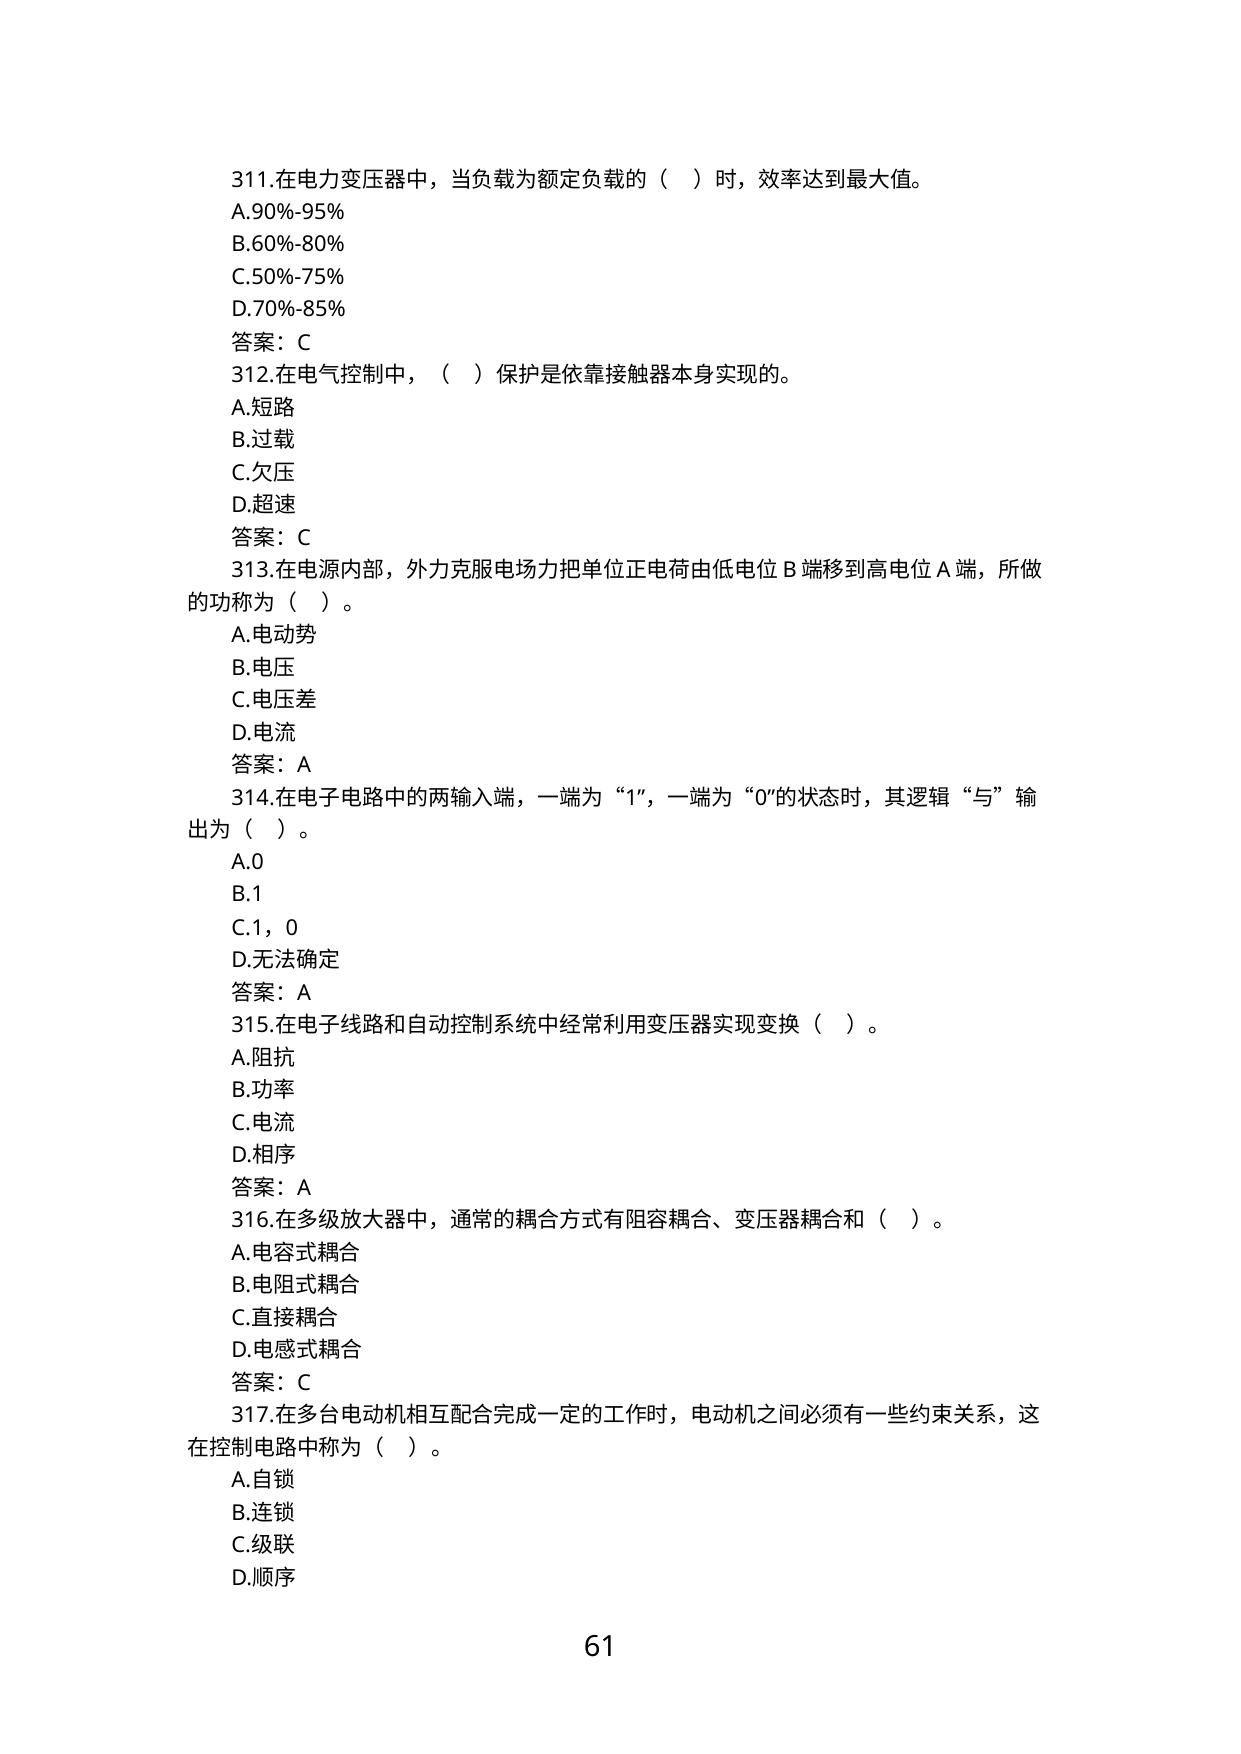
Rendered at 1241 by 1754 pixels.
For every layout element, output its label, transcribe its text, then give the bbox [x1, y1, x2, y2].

text B.1 [187, 877, 1053, 909]
text 311.在电力变压器中，当负载为额定负载的（ ）时，效率达到最大值。 [187, 162, 1053, 194]
text A.90%-95% [187, 194, 1053, 227]
text 317.在多台电动机相互配合完成一定的工作时，电动机之间必须有一些约束关系，这在控制电路中称为（ ）。 [187, 1397, 1053, 1462]
text A.短路 [187, 389, 1053, 422]
text B.连锁 [187, 1494, 1053, 1527]
text D.70%-85% [187, 292, 1053, 324]
text 答案：C [187, 1364, 1053, 1397]
text D.无法确定 [187, 942, 1053, 974]
text B.电压 [187, 649, 1053, 682]
text D.超速 [187, 487, 1053, 519]
text 312.在电气控制中，（ ）保护是依靠接触器本身实现的。 [187, 357, 1053, 389]
text 316.在多级放大器中，通常的耦合方式有阻容耦合、变压器耦合和（ ）。 [187, 1202, 1053, 1234]
text D.电流 [187, 714, 1053, 747]
text C.欠压 [187, 454, 1053, 487]
text C.1，0 [187, 909, 1053, 942]
text A.自锁 [187, 1462, 1053, 1494]
text 答案：A [187, 974, 1053, 1007]
text 答案：A [187, 1169, 1053, 1202]
text D.顺序 [187, 1559, 1053, 1592]
text C.电流 [187, 1104, 1053, 1137]
text D.电感式耦合 [187, 1332, 1053, 1364]
text B.电阻式耦合 [187, 1267, 1053, 1299]
text B.过载 [187, 422, 1053, 454]
text A.0 [187, 844, 1053, 877]
text 答案：C [187, 519, 1053, 552]
text 答案：C [187, 324, 1053, 357]
text A.电动势 [187, 617, 1053, 649]
text B.60%-80% [187, 227, 1053, 259]
text 315.在电子线路和自动控制系统中经常利用变压器实现变换（ ）。 [187, 1007, 1053, 1039]
text B.功率 [187, 1072, 1053, 1104]
text A.电容式耦合 [187, 1234, 1053, 1267]
text D.相序 [187, 1137, 1053, 1169]
text C.级联 [187, 1527, 1053, 1559]
text A.阻抗 [187, 1039, 1053, 1072]
text C.直接耦合 [187, 1299, 1053, 1332]
text 314.在电子电路中的两输入端，一端为“1”，一端为“0”的状态时，其逻辑“与”输出为（ ）。 [187, 779, 1053, 844]
text 313.在电源内部，外力克服电场力把单位正电荷由低电位B端移到高电位A端，所做的功称为（ ）。 [187, 552, 1053, 617]
text C.电压差 [187, 682, 1053, 714]
text 答案：A [187, 747, 1053, 779]
text C.50%-75% [187, 259, 1053, 292]
